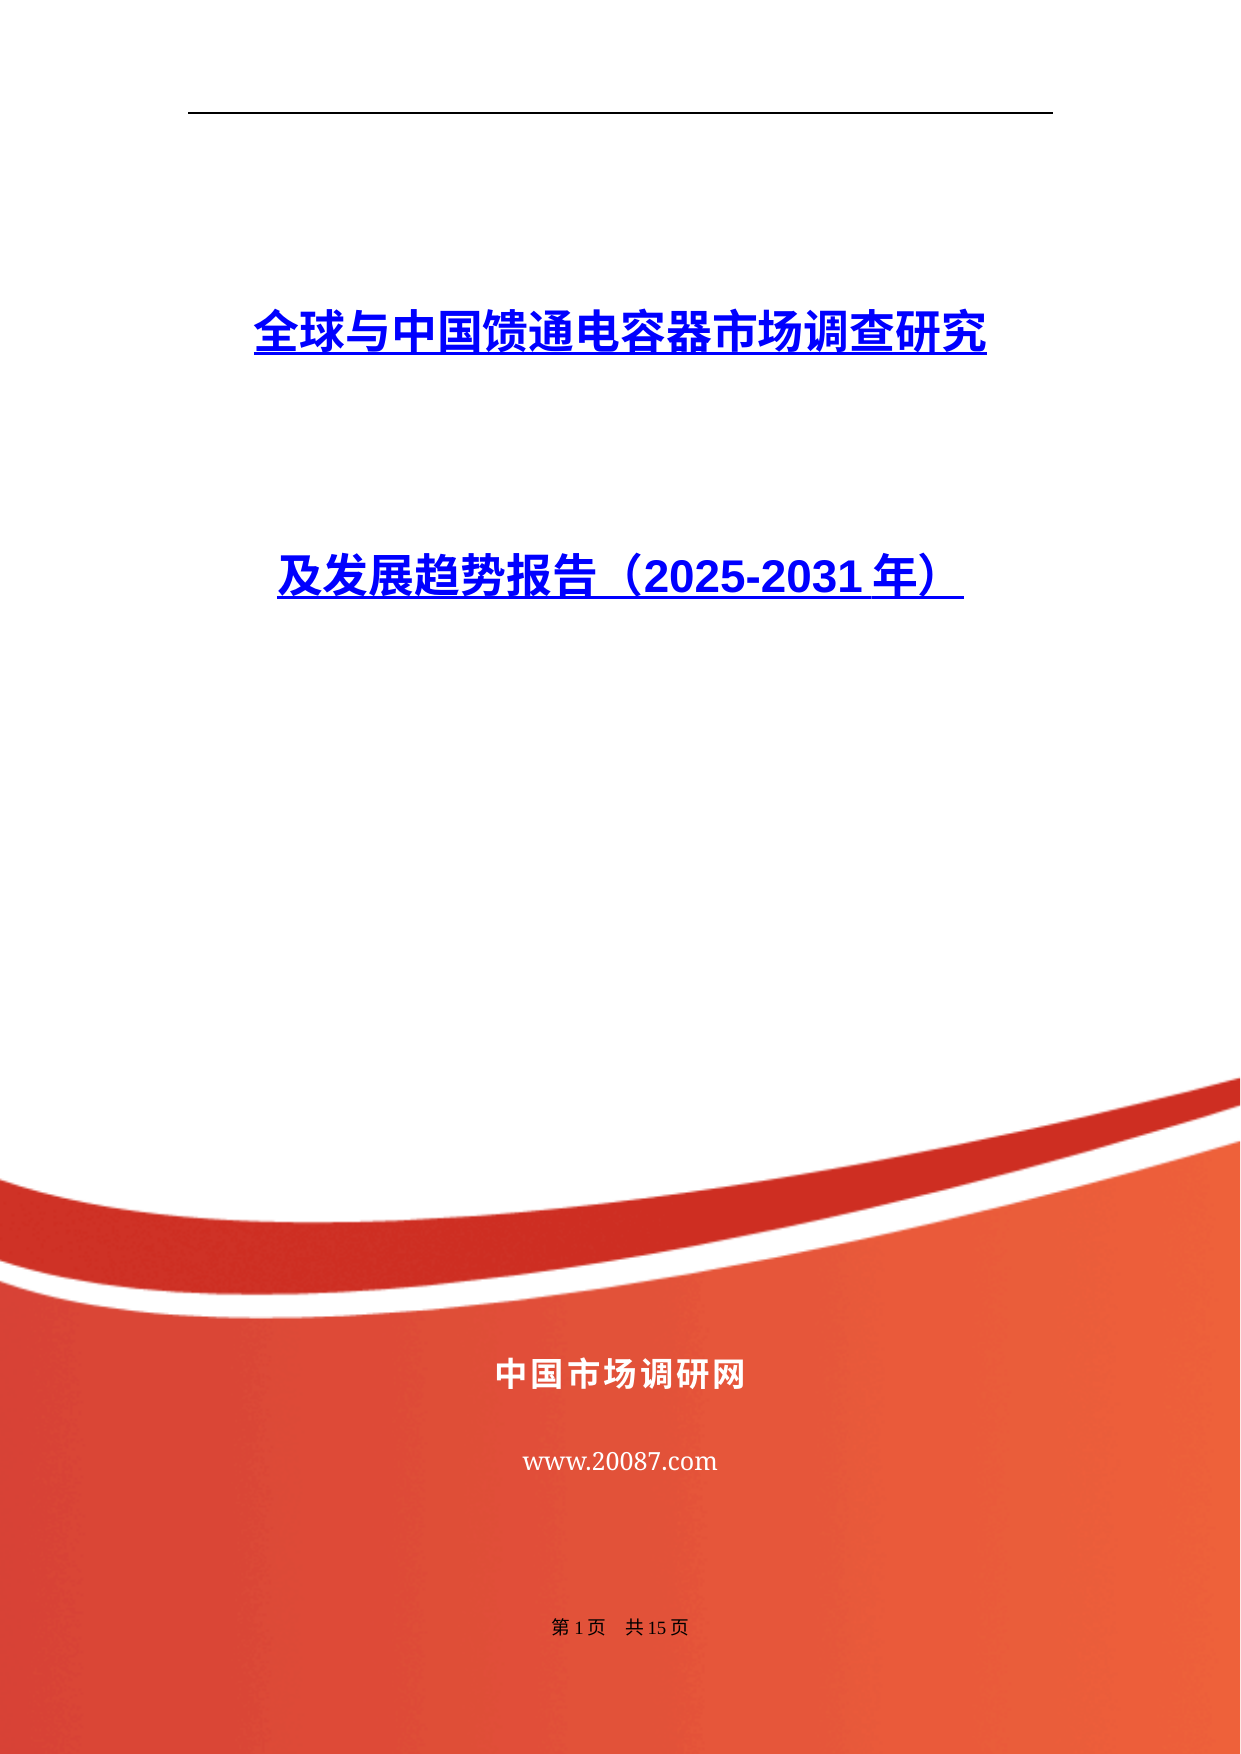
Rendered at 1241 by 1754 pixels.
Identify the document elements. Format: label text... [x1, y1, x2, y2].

subtitle 中国市场调研网 [187, 1339, 1053, 1404]
picture [0, 1006, 1241, 1754]
text www.20087.com [187, 1428, 1053, 1493]
table_header 全球与中国馈通电容器市场调查研究及发展趋势报告（2025-2031年） [188, 207, 1053, 773]
